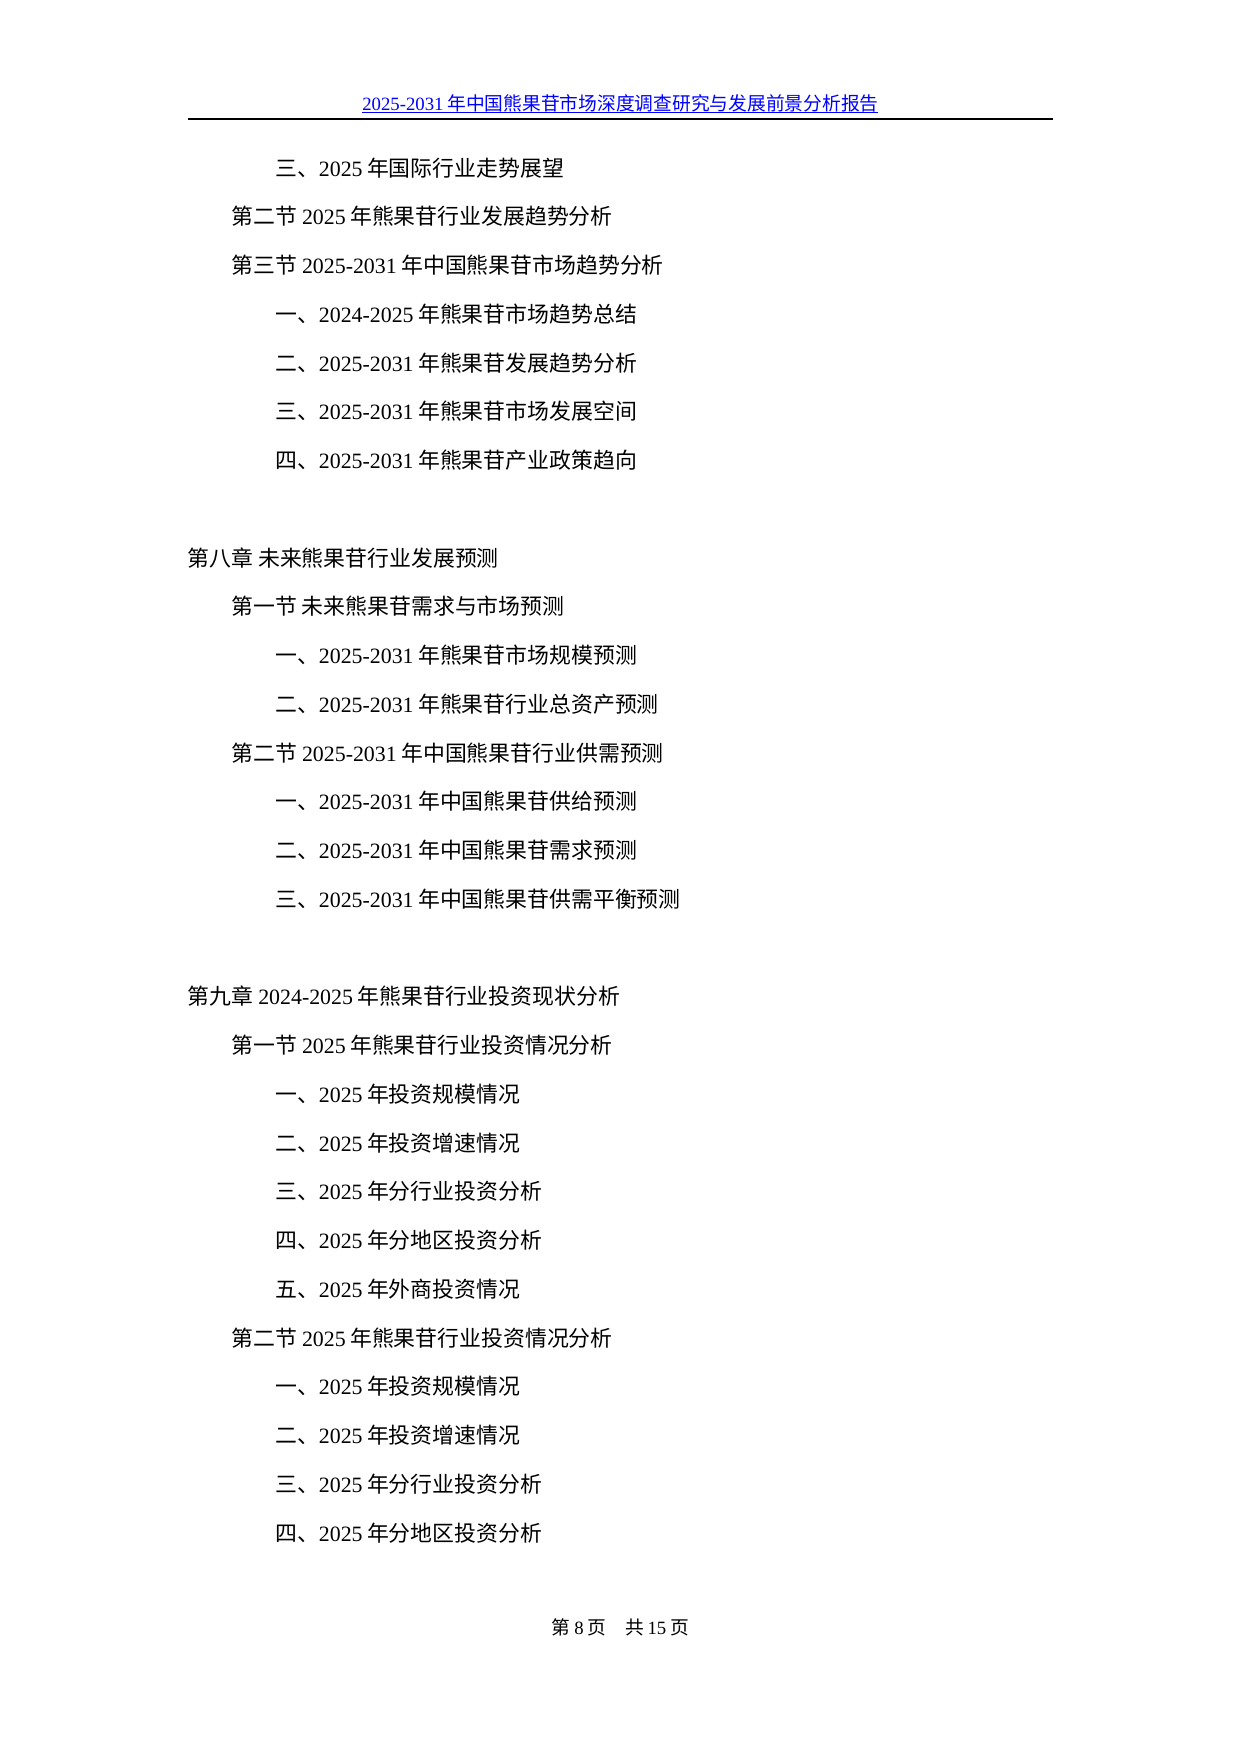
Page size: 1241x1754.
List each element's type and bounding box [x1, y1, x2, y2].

text [187, 150, 1053, 1548]
